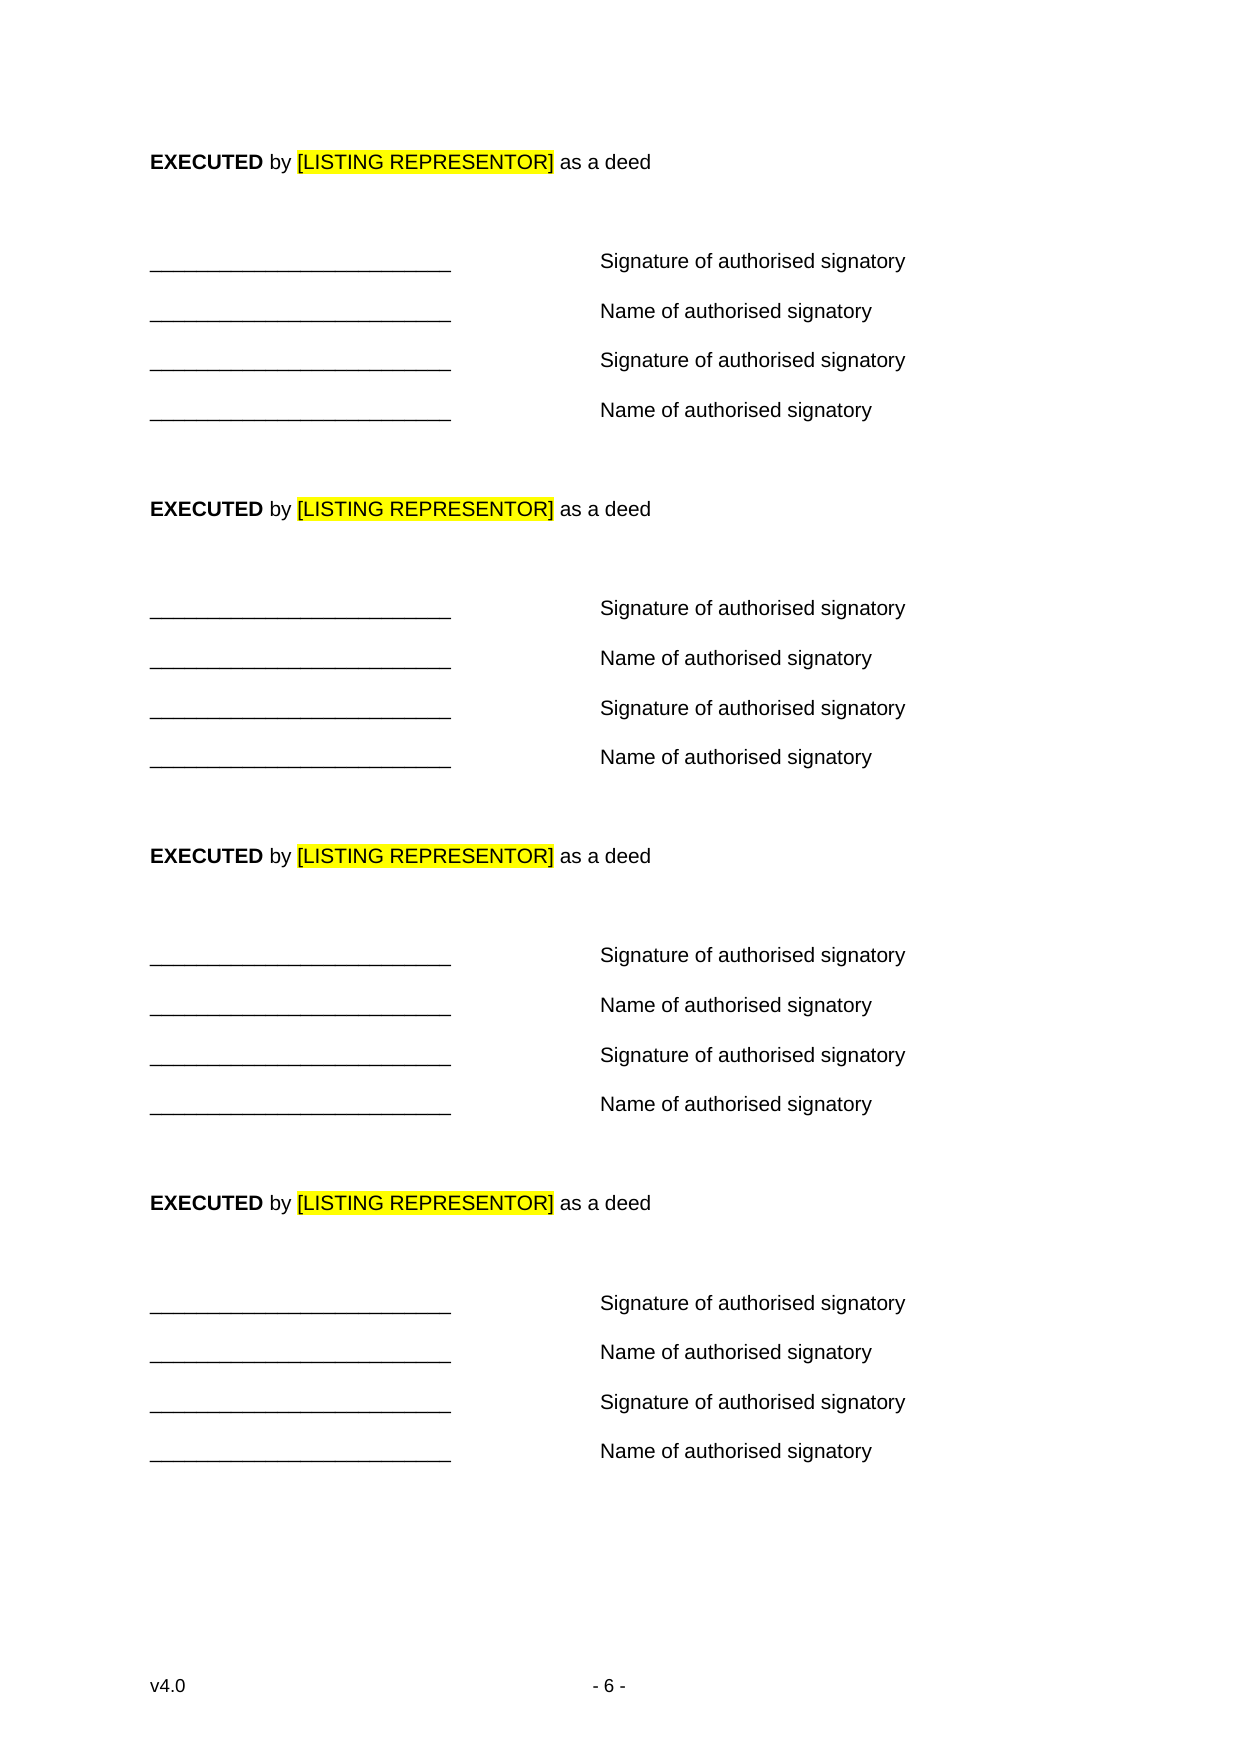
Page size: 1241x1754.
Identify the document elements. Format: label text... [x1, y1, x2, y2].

text __________________________ Signature of authorised signatory [150, 695, 1090, 719]
text __________________________ Name of authorised signatory [150, 1092, 1090, 1116]
text __________________________ Signature of authorised signatory [150, 348, 1090, 372]
text EXECUTED by [LISTING REPRESENTOR] as a deed [554, 497, 1090, 521]
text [150, 1389, 1090, 1413]
text EXECUTED by [LISTING REPRESENTOR] as a deed [554, 844, 1090, 868]
text EXECUTED by [LISTING REPRESENTOR] as a deed [554, 150, 1090, 174]
text __________________________ Name of authorised signatory [150, 299, 1090, 323]
text __________________________ Name of authorised signatory [150, 646, 1090, 670]
text __________________________ Signature of authorised signatory [150, 1042, 1090, 1066]
text EXECUTED by [LISTING REPRESENTOR] as a deed [554, 1191, 1090, 1215]
text __________________________ Name of authorised signatory [150, 398, 1090, 422]
text __________________________ Signature of authorised signatory [150, 943, 1090, 967]
text EXECUTED by [LISTING REPRESENTOR] as a deed [150, 497, 297, 521]
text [150, 1340, 1090, 1364]
text __________________________ Name of authorised signatory [150, 745, 1090, 769]
text EXECUTED by [LISTING REPRESENTOR] as a deed [150, 150, 297, 174]
text __________________________ Signature of authorised signatory [150, 1290, 1090, 1314]
text EXECUTED by [LISTING REPRESENTOR] as a deed [150, 1191, 297, 1215]
text __________________________ Signature of authorised signatory [150, 596, 1090, 620]
text __________________________ Signature of authorised signatory [150, 249, 1090, 273]
text __________________________ Name of authorised signatory [150, 993, 1090, 1017]
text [150, 1439, 1090, 1463]
text EXECUTED by [LISTING REPRESENTOR] as a deed [150, 844, 297, 868]
